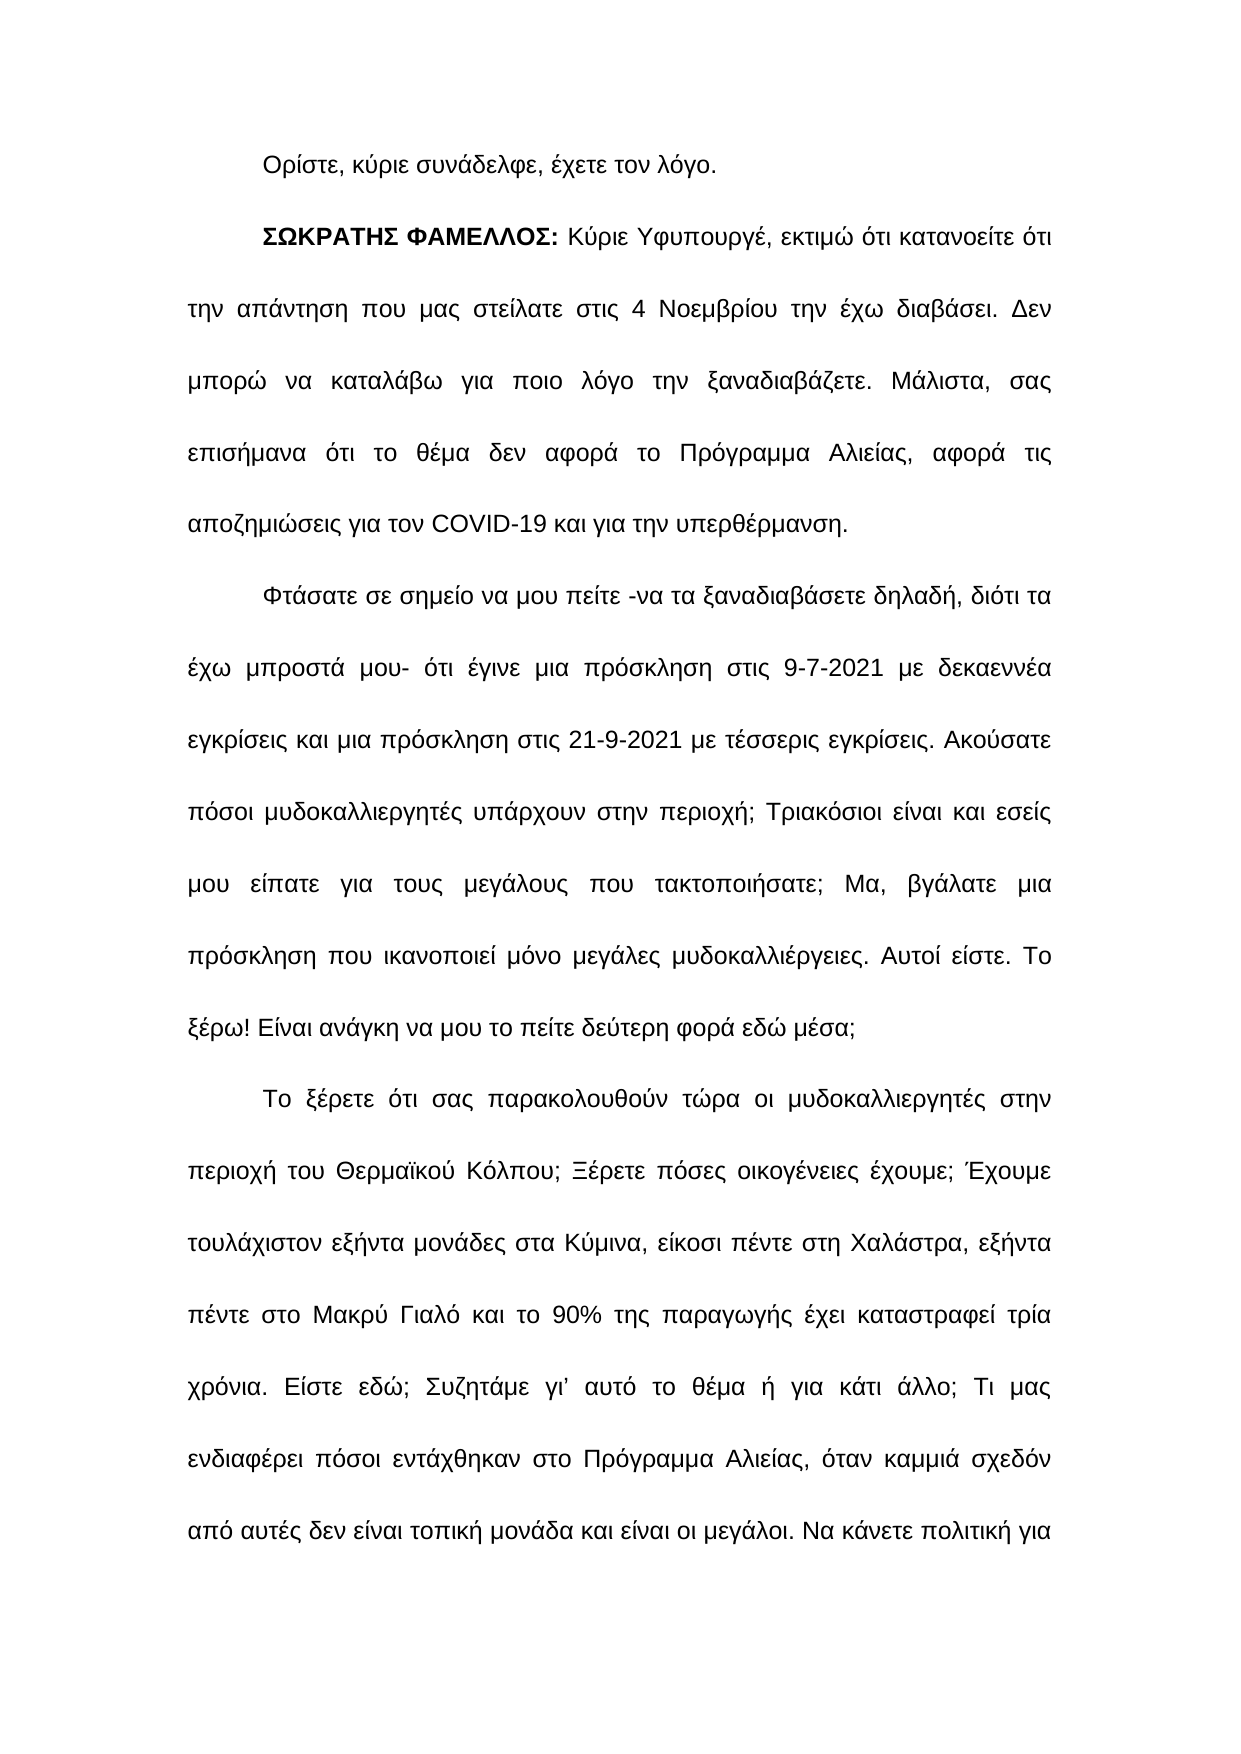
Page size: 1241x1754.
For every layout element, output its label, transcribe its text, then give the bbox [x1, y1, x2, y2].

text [187, 1084, 1053, 1544]
text Φτάσατε σε σημείο να μου πείτε -να τα ξαναδιαβάσετε δηλαδή, διότι τα έχω μπροστά μου- ότι έγινε μια πρόσκληση στις 9-7-2021 με δεκαεννέα εγκρίσεις και μια πρόσκληση στις 21-9-2021 με τέσσερις εγκρίσεις. Ακούσατε πόσοι μυδοκαλλιεργητές υπάρχουν στην περιοχή; Τριακόσιοι είναι και εσείς μου είπατε για τους μεγάλους που τακτοποιήσατε; Μα, βγάλατε μια πρόσκληση που ικανοποιεί μόνο μεγάλες μυδοκαλλιέργειες. Αυτοί είστε. Το ξέρω! Είναι ανάγκη να μου το πείτε δεύτερη φορά εδώ μέσα; [187, 581, 1053, 1041]
text Ορίστε, κύριε συνάδελφε, έχετε τον λόγο. [187, 150, 1053, 179]
text ΣΩΚΡΑΤΗΣ ΦΑΜΕΛΛΟΣ: Κύριε Υφυπουργέ, εκτιμώ ότι κατανοείτε ότι την απάντηση που μας στείλατε στις 4 Νοεμβρίου την έχω διαβάσει. Δεν μπορώ να καταλάβω για ποιο λόγο την ξαναδιαβάζετε. Μάλιστα, σας επισήμανα ότι το θέμα δεν αφορά το Πρόγραμμα Αλιείας, αφορά τις αποζημιώσεις για τον COVID-19 και για την υπερθέρμανση. [187, 222, 1053, 538]
